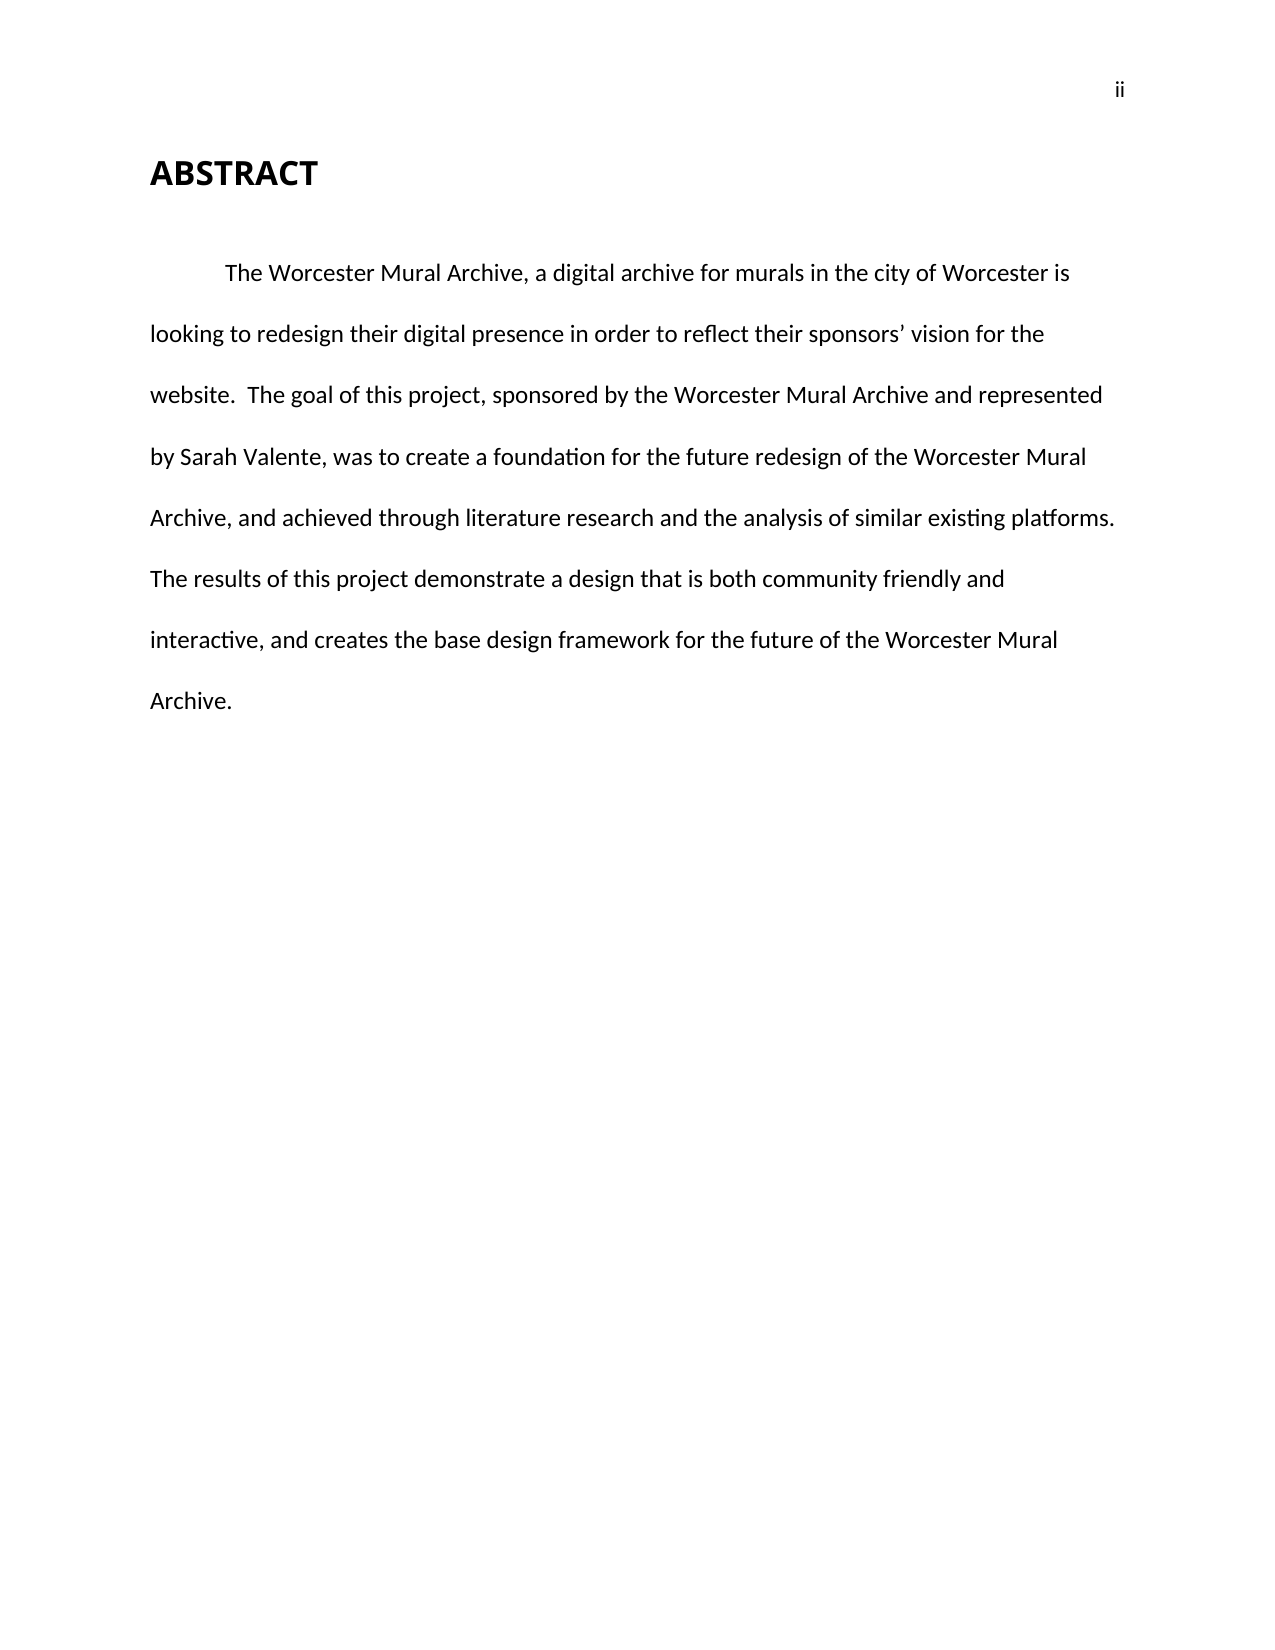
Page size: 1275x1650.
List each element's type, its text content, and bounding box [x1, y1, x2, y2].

subtitle ABSTRACT [150, 150, 1125, 195]
text The Worcester Mural Archive, a digital archive for murals in the city of Worcester is looking to redesign their digital presence in order to reflect their sponsors’ vision for the website. The goal of this project, sponsored by the Worcester Mural Archive and represented by Sarah Valente, was to create a foundation for the future redesign of the Worcester Mural Archive, and achieved through literature research and the analysis of similar existing platforms. The results of this project demonstrate a design that is both community friendly and interactive, and creates the base design framework for the future of the Worcester Mural Archive. [150, 257, 1125, 715]
